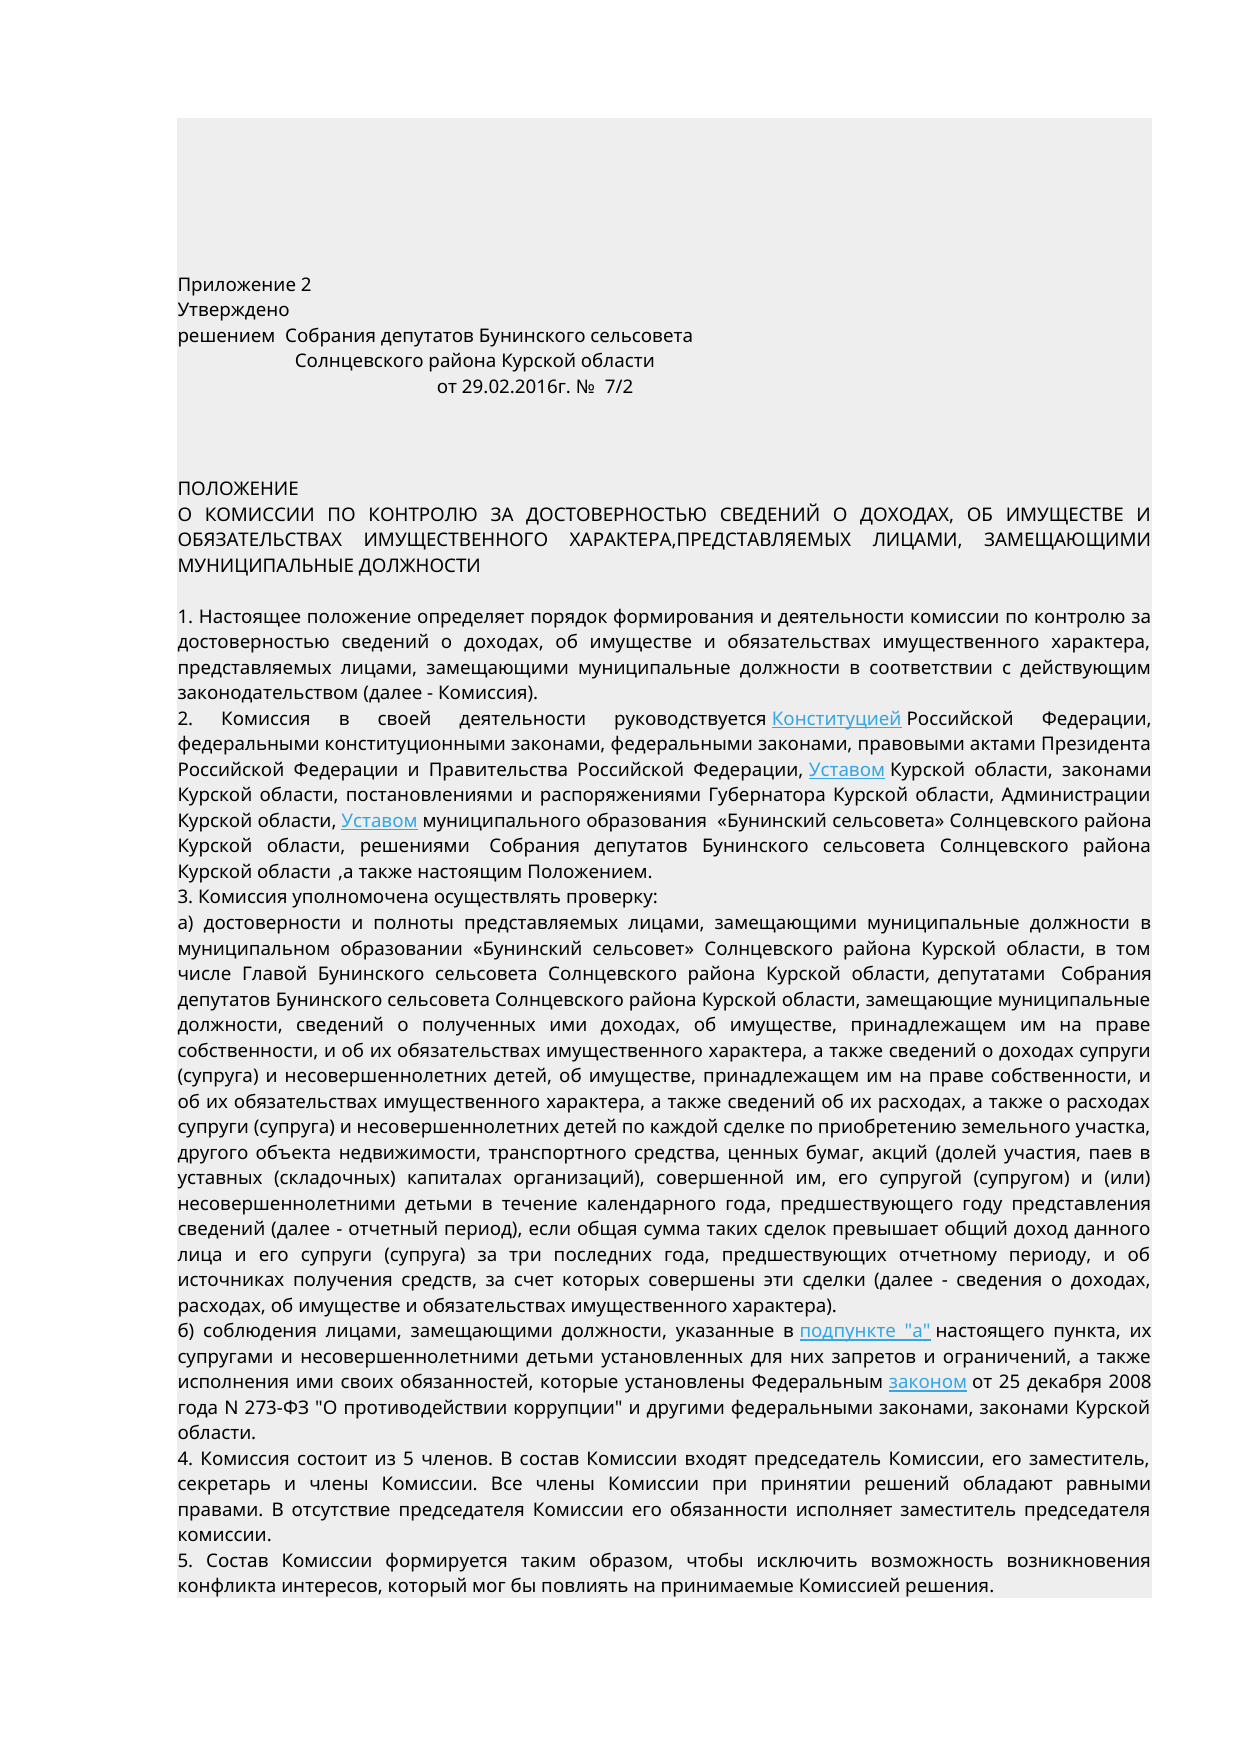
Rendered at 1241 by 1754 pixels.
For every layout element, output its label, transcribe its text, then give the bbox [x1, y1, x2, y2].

text Приложение 2 [177, 271, 1152, 297]
text 3. Комиссия уполномочена осуществлять проверку: [177, 884, 1152, 909]
text О КОМИССИИ ПО КОНТРОЛЮ ЗА ДОСТОВЕРНОСТЬЮ СВЕДЕНИЙ О ДОХОДАХ, ОБ ИМУЩЕСТВЕ И ОБЯЗАТЕЛЬСТВАХ ИМУЩЕСТВЕННОГО ХАРАКТЕРА,ПРЕДСТАВЛЯЕМЫХ ЛИЦАМИ, ЗАМЕЩАЮЩИМИ МУНИЦИПАЛЬНЫЕ ДОЛЖНОСТИ [177, 501, 1152, 577]
text 1. Настоящее положение определяет порядок формирования и деятельности комиссии по контролю за достоверностью сведений о доходах, об имуществе и обязательствах имущественного характера, представляемых лицами, замещающими муниципальные должности в соответствии с действующим законодательством (далее - Комиссия). [177, 603, 1152, 705]
text решением Собрания депутатов Бунинского сельсовета [177, 322, 1152, 348]
text ПОЛОЖЕНИЕ [177, 475, 1152, 501]
text Утверждено [177, 297, 1152, 322]
text Солнцевского района Курской области [177, 348, 1152, 373]
text а) достоверности и полноты представляемых лицами, замещающими муниципальные должности в муниципальном образовании «Бунинский сельсовет» Солнцевского района Курской области, в том числе Главой Бунинского сельсовета Солнцевского района Курской области, депутатами Собрания депутатов Бунинского сельсовета Солнцевского района Курской области, замещающие муниципальные должности, сведений о полученных ими доходах, об имуществе, принадлежащем им на праве собственности, и об их обязательствах имущественного характера, а также сведений о доходах супруги (супруга) и несовершеннолетних детей, об имуществе, принадлежащем им на праве собственности, и об их обязательствах имущественного характера, а также сведений об их расходах, а также о расходах супруги (супруга) и несовершеннолетних детей по каждой сделке по приобретению земельного участка, другого объекта недвижимости, транспортного средства, ценных бумаг, акций (долей участия, паев в уставных (складочных) капиталах организаций), совершенной им, его супругой (супругом) и (или) несовершеннолетними детьми в течение календарного года, предшествующего году представления сведений (далее - отчетный период), если общая сумма таких сделок превышает общий доход данного лица и его супруги (супруга) за три последних года, предшествующих отчетному периоду, и об источниках получения средств, за счет которых совершены эти сделки (далее - сведения о доходах, расходах, об имуществе и обязательствах имущественного характера). [177, 909, 1152, 1318]
text 4. Комиссия состоит из 5 членов. В состав Комиссии входят председатель Комиссии, его заместитель, секретарь и члены Комиссии. Все члены Комиссии при принятии решений обладают равными правами. В отсутствие председателя Комиссии его обязанности исполняет заместитель председателя комиссии. [177, 1445, 1152, 1547]
text от 29.02.2016г. № 7/2 [177, 373, 1152, 399]
text 2. Комиссия в своей деятельности руководствуется Конституцией Российской Федерации, федеральными конституционными законами, федеральными законами, правовыми актами Президента Российской Федерации и Правительства Российской Федерации, Уставом Курской области, законами Курской области, постановлениями и распоряжениями Губернатора Курской области, Администрации Курской области, Уставом муниципального образования «Бунинский сельсовета» Солнцевского района Курской области, решениями Собрания депутатов Бунинского сельсовета Солнцевского района Курской области ,а также настоящим Положением. [177, 705, 1152, 884]
text 5. Состав Комиссии формируется таким образом, чтобы исключить возможность возникновения конфликта интересов, который мог бы повлиять на принимаемые Комиссией решения. [177, 1547, 1152, 1598]
text б) соблюдения лицами, замещающими должности, указанные в подпункте "а" настоящего пункта, их супругами и несовершеннолетними детьми установленных для них запретов и ограничений, а также исполнения ими своих обязанностей, которые установлены Федеральным законом от 25 декабря 2008 года N 273-ФЗ "О противодействии коррупции" и другими федеральными законами, законами Курской области. [177, 1318, 1152, 1445]
